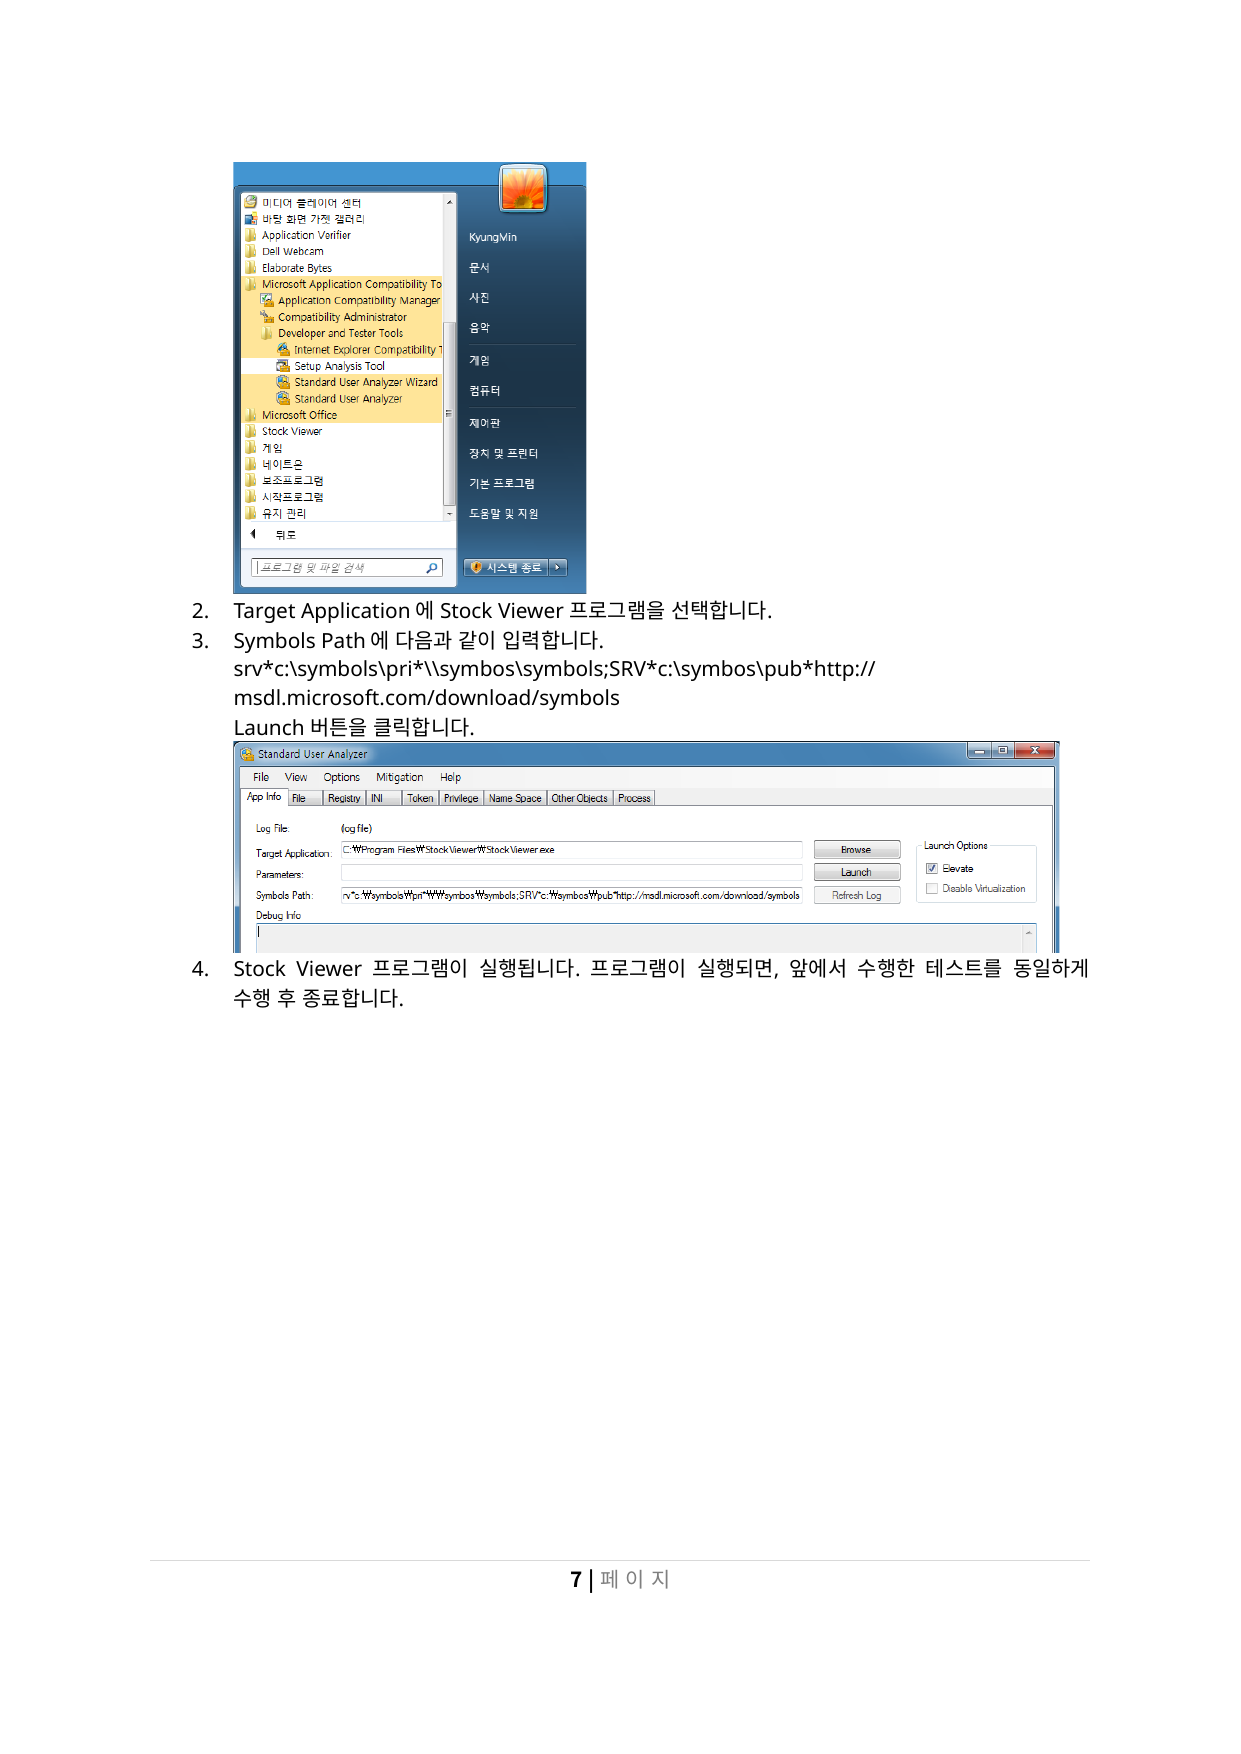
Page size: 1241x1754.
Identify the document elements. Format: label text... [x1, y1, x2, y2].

list Target Application에 Stock Viewer 프로그램을 선택합니다. [192, 594, 1090, 624]
list Stock Viewer 프로그램이 실행됩니다. 프로그램이 실행되면, 앞에서 수행한 테스트를 동일하게 수행 후 종료합니다. [192, 952, 1090, 1013]
picture [233, 162, 587, 594]
picture [233, 741, 1060, 953]
list Launch 버튼을 클릭합니다. [233, 711, 1090, 742]
list Symbols Path에 다음과 같이 입력합니다. [192, 624, 1090, 654]
list srv*c:\symbols\pri*\\symbos\symbols;SRV*c:\symbos\pub*http://msdl.microsoft.com/download/symbols [233, 654, 1090, 711]
